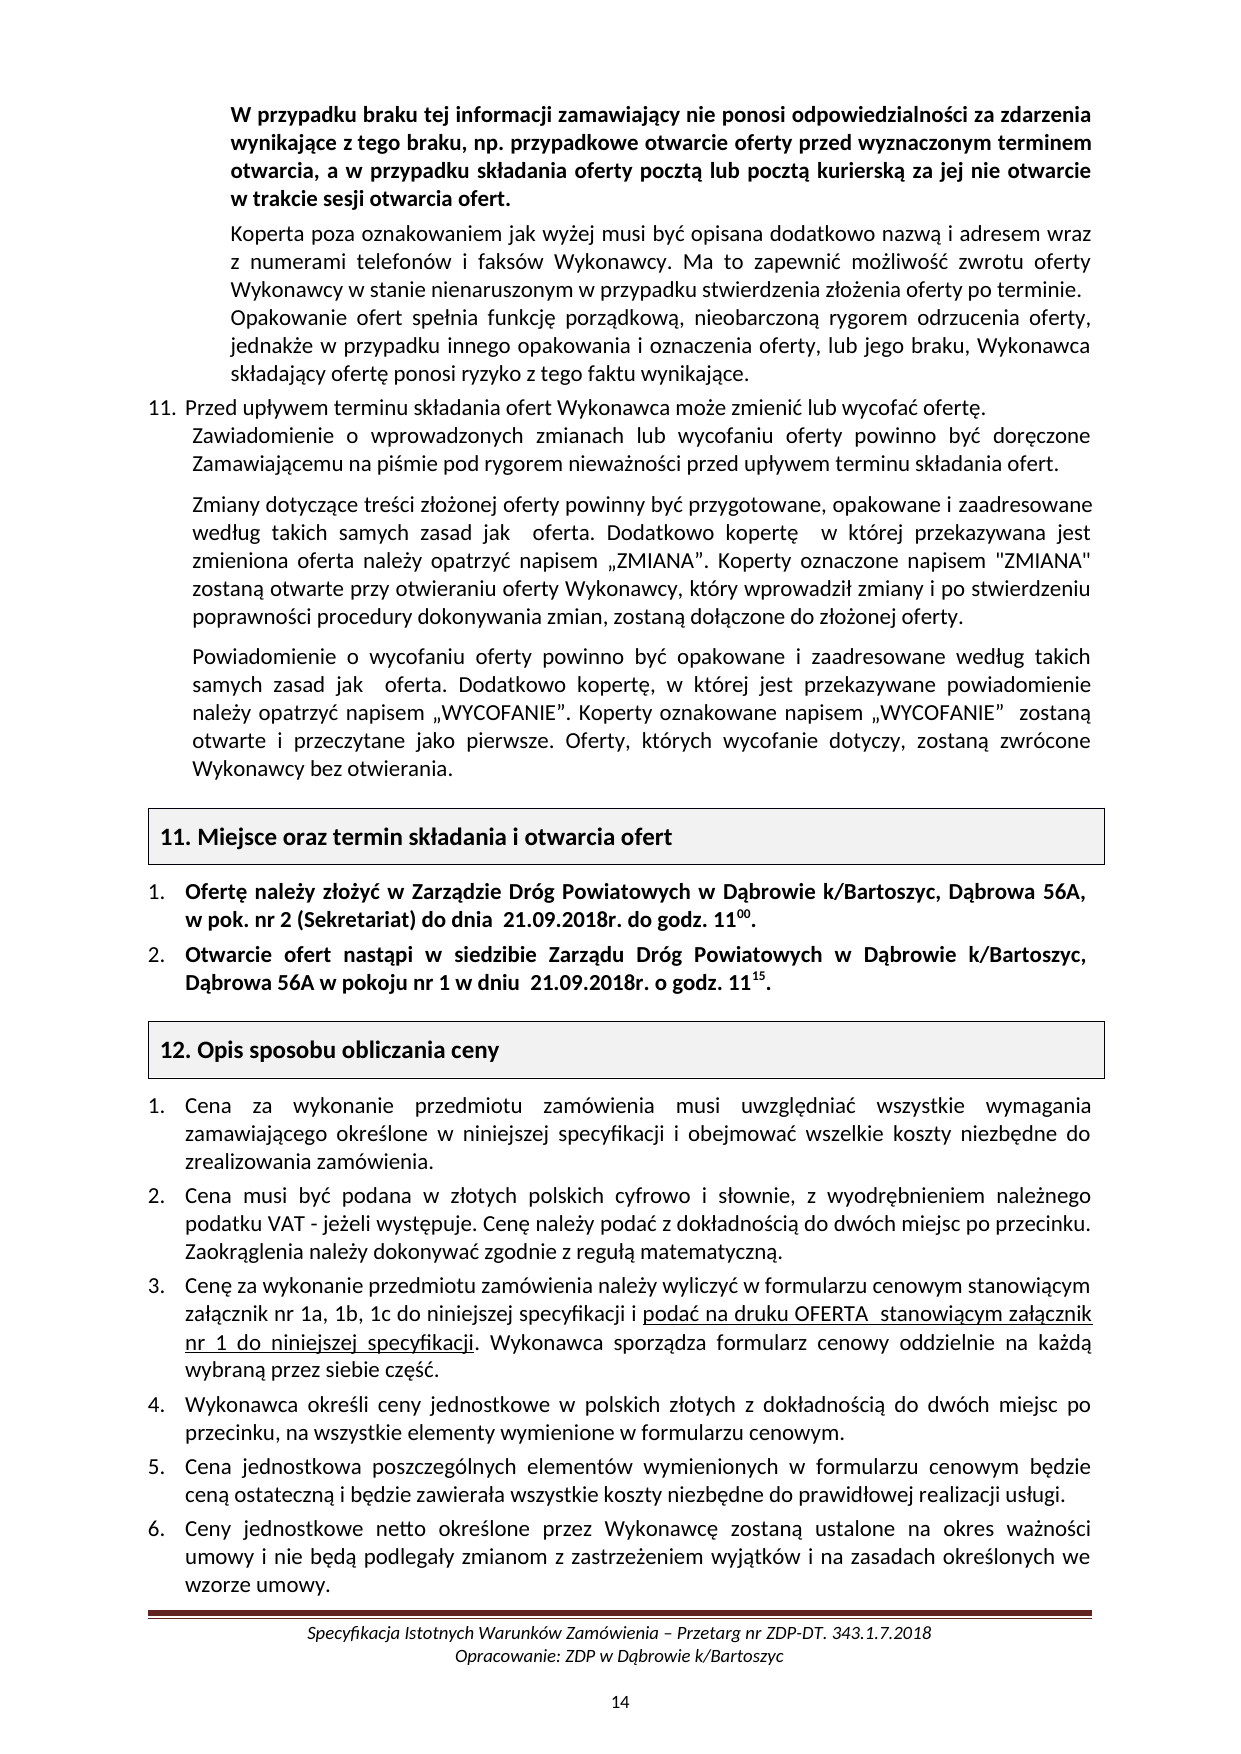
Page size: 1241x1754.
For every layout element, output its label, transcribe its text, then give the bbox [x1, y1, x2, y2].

list Cena jednostkowa poszczególnych elementów wymienionych w formularzu cenowym będzie ceną ostateczną i będzie zawierała wszystkie koszty niezbędne do prawidłowej realizacji usługi. [148, 1452, 1092, 1508]
text Zmiany dotyczące treści złożonej oferty powinny być przygotowane, opakowane i zaadresowane według takich samych zasad jak oferta. Dodatkowo kopertę w której przekazywana jest zmieniona oferta należy opatrzyć napisem „ZMIANA”. Koperty oznaczone napisem "ZMIANA" zostaną otwarte przy otwieraniu oferty Wykonawcy, który wprowadził zmiany i po stwierdzeniu poprawności procedury dokonywania zmian, zostaną dołączone do złożonej oferty. [192, 490, 1092, 630]
text Zawiadomienie o wprowadzonych zmianach lub wycofaniu oferty powinno być doręczone Zamawiającemu na piśmie pod rygorem nieważności przed upływem terminu składania ofert. [192, 421, 1092, 477]
list Cena musi być podana w złotych polskich cyfrowo i słownie, z wyodrębnieniem należnego podatku VAT - jeżeli występuje. Cenę należy podać z dokładnością do dwóch miejsc po przecinku. Zaokrąglenia należy dokonywać zgodnie z regułą matematyczną. [148, 1181, 1092, 1265]
text Koperta poza oznakowaniem jak wyżej musi być opisana dodatkowo nazwą i adresem wraz z numerami telefonów i faksów Wykonawcy. Ma to zapewnić możliwość zwrotu oferty Wykonawcy w stanie nienaruszonym w przypadku stwierdzenia złożenia oferty po terminie. [230, 219, 1092, 303]
list Wykonawca określi ceny jednostkowe w polskich złotych z dokładnością do dwóch miejsc po przecinku, na wszystkie elementy wymienione w formularzu cenowym. [148, 1390, 1092, 1446]
list Ceny jednostkowe netto określone przez Wykonawcę zostaną ustalone na okres ważności umowy i nie będą podlegały zmianom z zastrzeżeniem wyjątków i na zasadach określonych we wzorze umowy. [148, 1514, 1092, 1598]
list Otwarcie ofert nastąpi w siedzibie Zarządu Dróg Powiatowych w Dąbrowie k/Bartoszyc, Dąbrowa 56A w pokoju nr 1 w dniu 21.09.2018r. o godz. 1115. [148, 940, 1087, 996]
text W przypadku braku tej informacji zamawiający nie ponosi odpowiedzialności za zdarzenia wynikające z tego braku, np. przypadkowe otwarcie oferty przed wyznaczonym terminem otwarcia, a w przypadku składania oferty pocztą lub pocztą kurierską za jej nie otwarcie w trakcie sesji otwarcia ofert. [230, 100, 1092, 212]
text Powiadomienie o wycofaniu oferty powinno być opakowane i zaadresowane według takich samych zasad jak oferta. Dodatkowo kopertę, w której jest przekazywane powiadomienie należy opatrzyć napisem „WYCOFANIE”. Koperty oznakowane napisem „WYCOFANIE” zostaną otwarte i przeczytane jako pierwsze. Oferty, których wycofanie dotyczy, zostaną zwrócone Wykonawcy bez otwierania. [192, 642, 1092, 782]
list Przed upływem terminu składania ofert Wykonawca może zmienić lub wycofać ofertę. [148, 393, 1087, 421]
list Ofertę należy złożyć w Zarządzie Dróg Powiatowych w Dąbrowie k/Bartoszyc, Dąbrowa 56A, w pok. nr 2 (Sekretariat) do dnia 21.09.2018r. do godz. 1100. [148, 877, 1087, 933]
table_header Opis sposobu obliczania ceny [149, 1022, 1104, 1077]
list Cenę za wykonanie przedmiotu zamówienia należy wyliczyć w formularzu cenowym stanowiącym załącznik nr 1a, 1b, 1c do niniejszej specyfikacji i podać na druku OFERTA stanowiącym załącznik nr 1 do niniejszej specyfikacji. Wykonawca sporządza formularz cenowy oddzielnie na każdą wybraną przez siebie część. [148, 1272, 1092, 1384]
list Cena za wykonanie przedmiotu zamówienia musi uwzględniać wszystkie wymagania zamawiającego określone w niniejszej specyfikacji i obejmować wszelkie koszty niezbędne do zrealizowania zamówienia. [148, 1091, 1092, 1175]
table_header Miejsce oraz termin składania i otwarcia ofert [149, 809, 1104, 864]
text Opakowanie ofert spełnia funkcję porządkową, nieobarczoną rygorem odrzucenia oferty, jednakże w przypadku innego opakowania i oznaczenia oferty, lub jego braku, Wykonawca składający ofertę ponosi ryzyko z tego faktu wynikające. [230, 303, 1092, 387]
